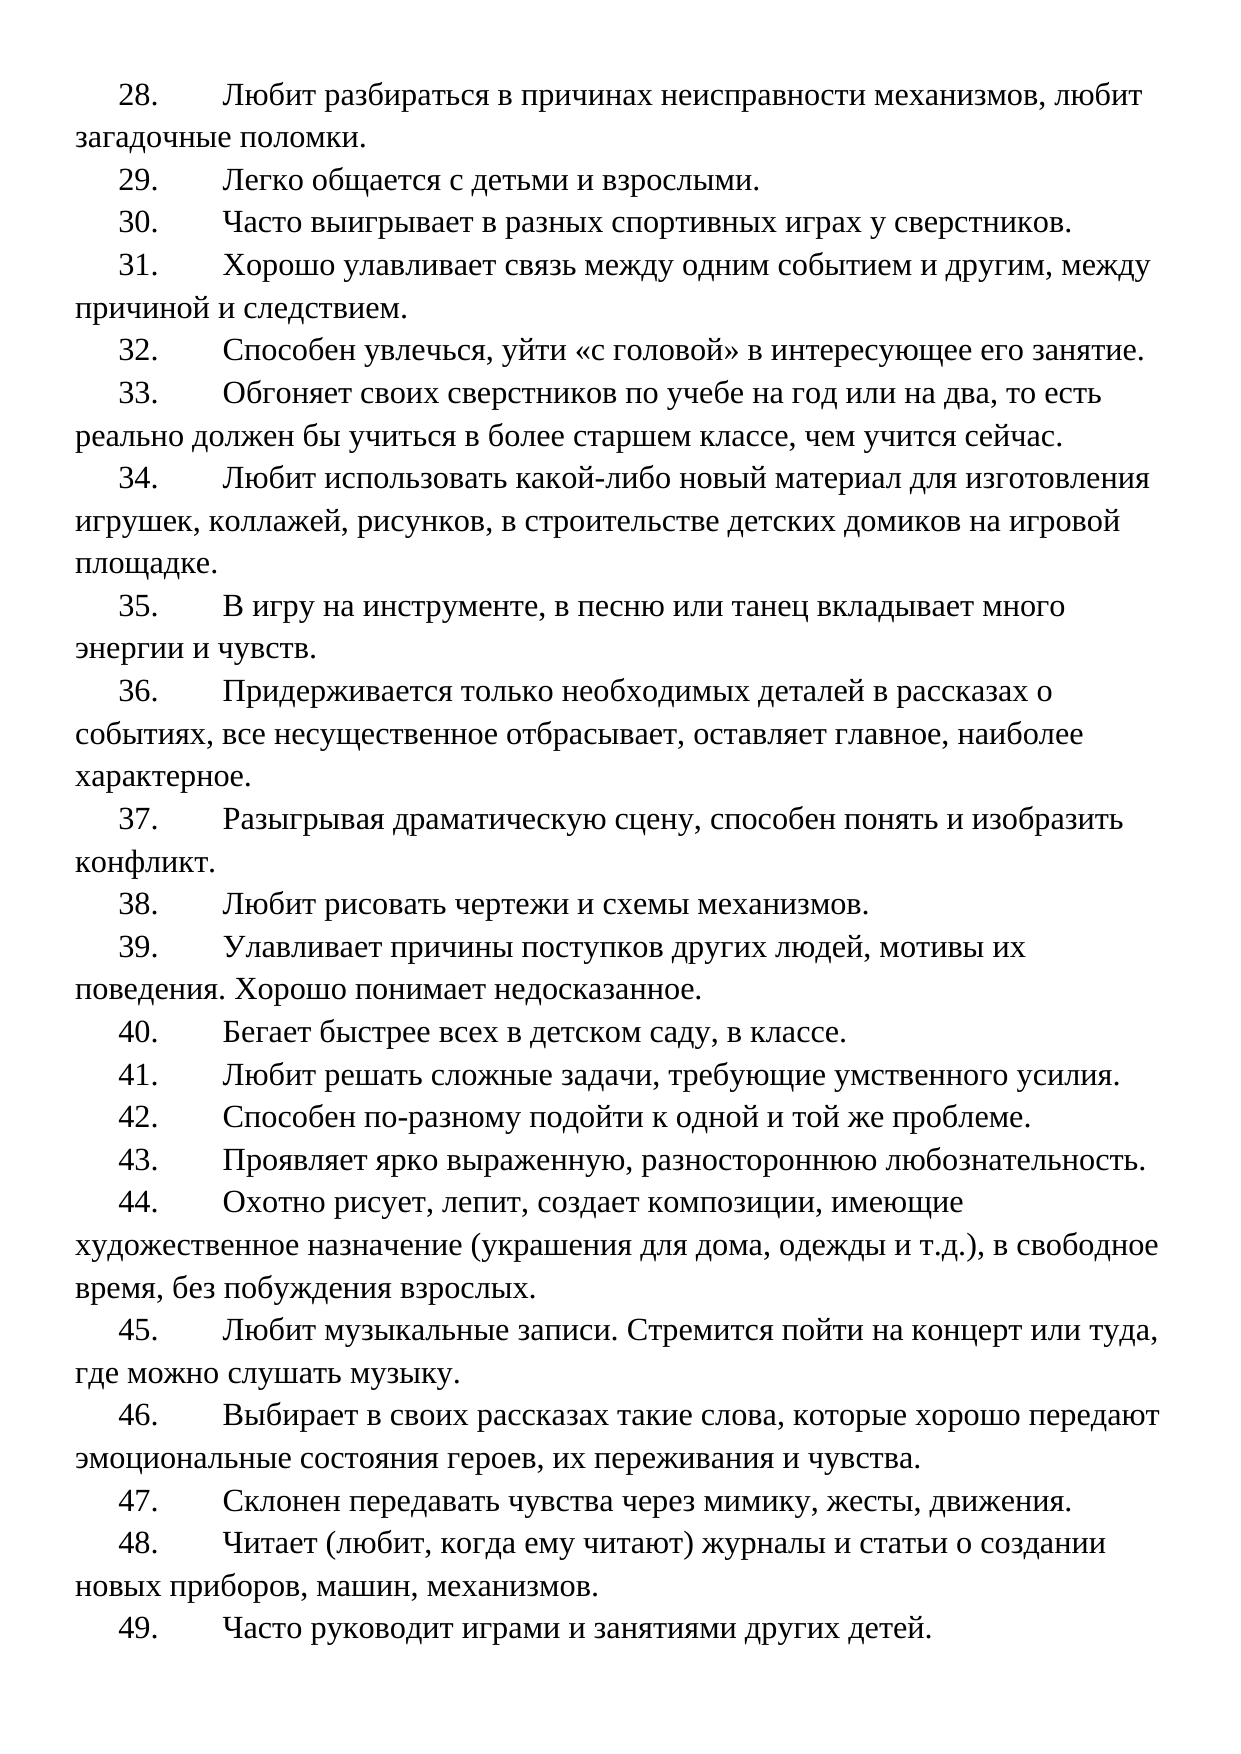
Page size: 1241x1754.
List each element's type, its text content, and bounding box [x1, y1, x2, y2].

list Хорошо улавливает связь между одним событием и другим, между причиной и следствием. [75, 245, 1165, 325]
list Легко общается с детьми и взрослыми. [75, 160, 1165, 197]
list Бегает быстрее всех в детском саду, в классе. [75, 1012, 1165, 1049]
list Обгоняет своих сверстников по учебе на год или на два, то есть реально должен бы учиться в более старшем классе, чем учится сейчас. [75, 373, 1165, 453]
list Придерживается только необходимых деталей в рассказах о событиях, все несущественное отбрасывает, оставляет главное, наиболее характерное. [75, 671, 1165, 794]
list Любит рисовать чертежи и схемы механизмов. [75, 884, 1165, 922]
list Охотно рисует, лепит, создает композиции, имеющие художественное назначение (украшения для дома, одежды и т.д.), в свободное время, без побуждения взрослых. [75, 1183, 1165, 1305]
list Способен по-разному подойти к одной и той же проблеме. [75, 1097, 1165, 1134]
list Часто выигрывает в разных спортивных играх у сверстников. [75, 203, 1165, 240]
list В игру на инструменте, в песню или танец вкладывает много энергии и чувств. [75, 586, 1165, 666]
list Любит разбираться в причинах неисправности механизмов, любит загадочные поломки. [75, 75, 1165, 155]
list Разыгрывая драматическую сцену, способен понять и изобразить конфликт. [75, 799, 1165, 879]
list Любит музыкальные записи. Стремится пойти на концерт или туда, где можно слушать музыку. [75, 1311, 1165, 1390]
list Читает (любит, когда ему читают) журналы и статьи о создании новых приборов, машин, механизмов. [75, 1523, 1165, 1603]
list Проявляет ярко выраженную, разностороннюю любознательность. [75, 1140, 1165, 1177]
list Улавливает причины поступков других людей, мотивы их поведения. Хорошо понимает недосказанное. [75, 927, 1165, 1007]
list Любит решать сложные задачи, требующие умственного усилия. [75, 1055, 1165, 1092]
list Часто руководит играми и занятиями других детей. [75, 1609, 1165, 1646]
list Склонен передавать чувства через мимику, жесты, движения. [75, 1481, 1165, 1518]
list Выбирает в своих рассказах такие слова, которые хорошо передают эмоциональные состояния героев, их переживания и чувства. [75, 1396, 1165, 1475]
list Любит использовать какой-либо новый материал для изготовления игрушек, коллажей, рисунков, в строительстве детских домиков на игровой площадке. [75, 458, 1165, 581]
list Способен увлечься, уйти «с головой» в интересующее его занятие. [75, 331, 1165, 368]
